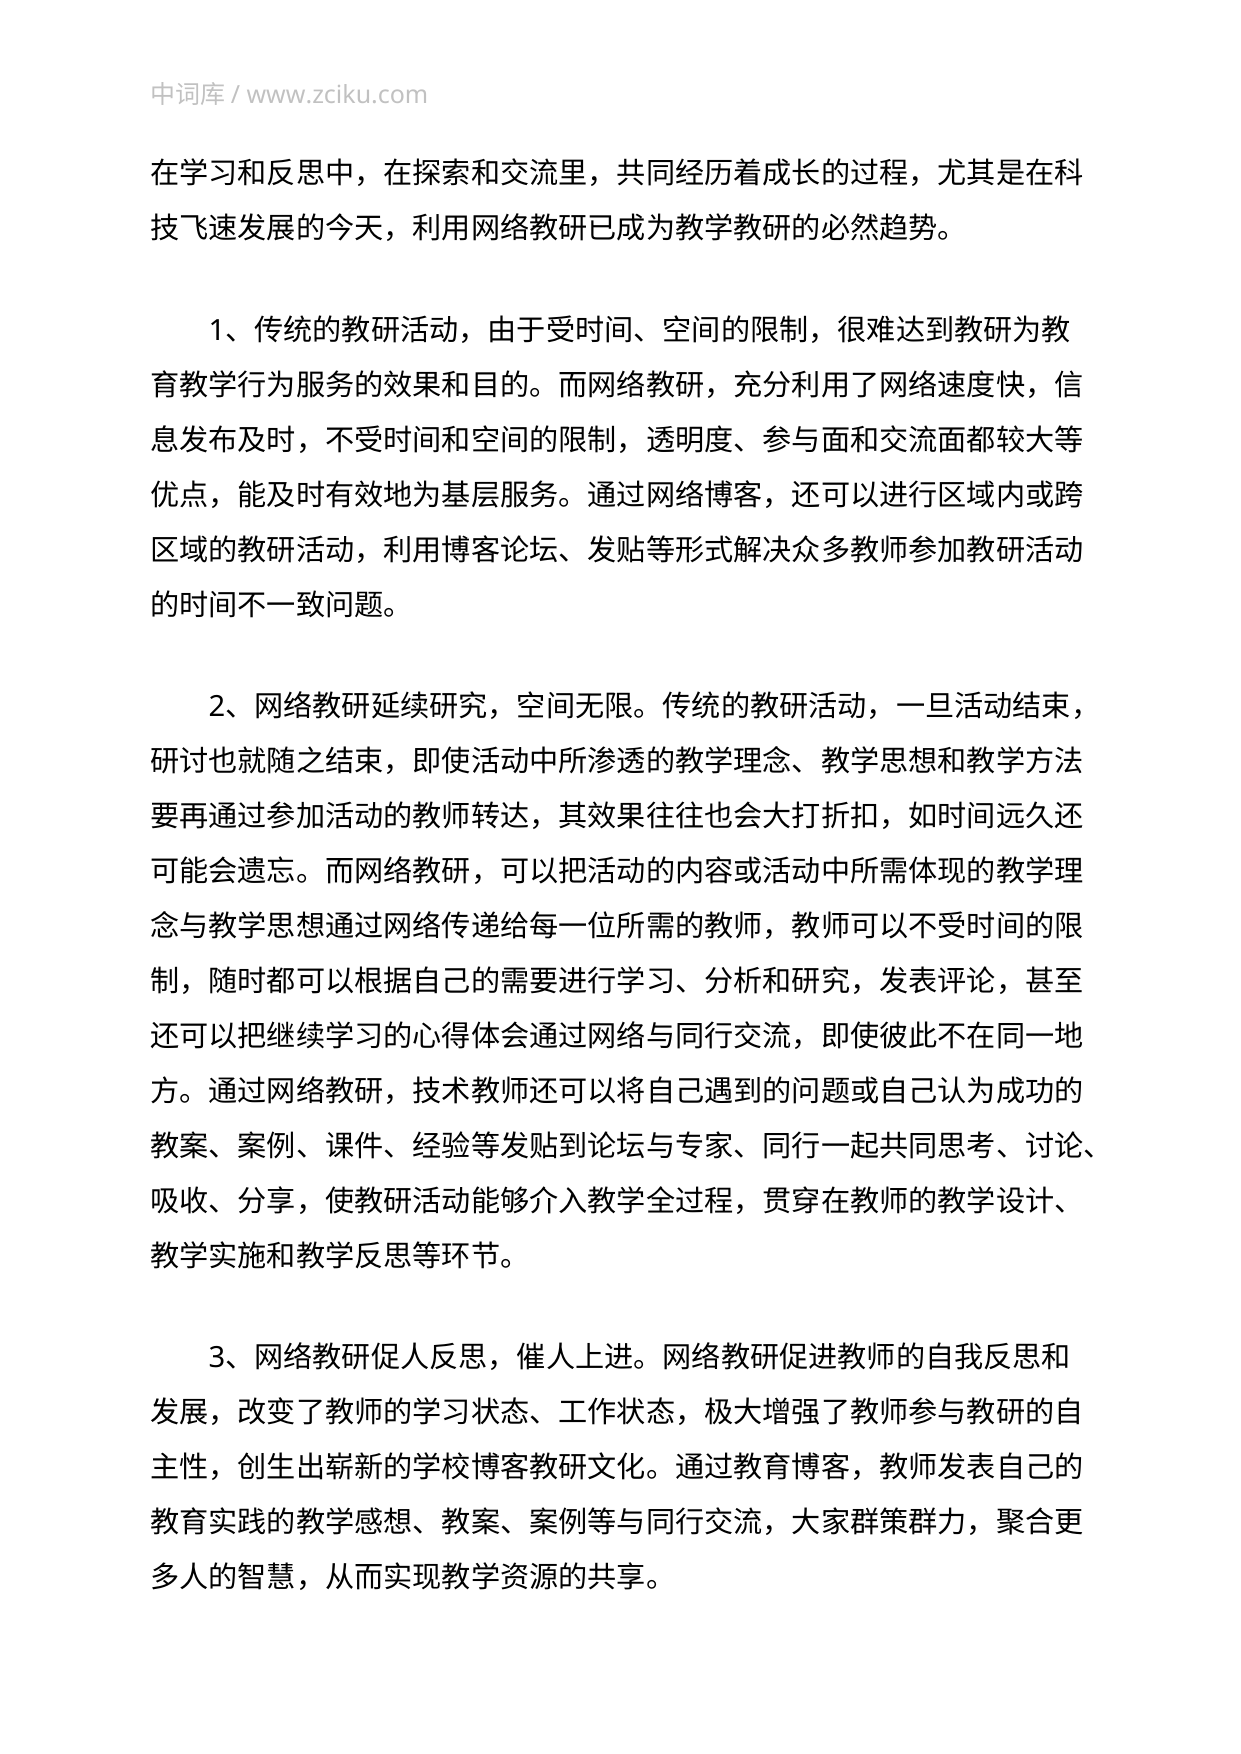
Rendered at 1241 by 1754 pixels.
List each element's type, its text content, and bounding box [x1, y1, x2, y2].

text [150, 150, 1090, 247]
text 1、传统的教研活动，由于受时间、空间的限制，很难达到教研为教育教学行为服务的效果和目的。而网络教研，充分利用了网络速度快，信息发布及时，不受时间和空间的限制，透明度、参与面和交流面都较大等优点，能及时有效地为基层服务。通过网络博客，还可以进行区域内或跨区域的教研活动，利用博客论坛、发贴等形式解决众多教师参加教研活动的时间不一致问题。 [150, 307, 1090, 623]
text 2、网络教研延续研究，空间无限。传统的教研活动，一旦活动结束，研讨也就随之结束，即使活动中所渗透的教学理念、教学思想和教学方法要再通过参加活动的教师转达，其效果往往也会大打折扣，如时间远久还可能会遗忘。而网络教研，可以把活动的内容或活动中所需体现的教学理念与教学思想通过网络传递给每一位所需的教师，教师可以不受时间的限制，随时都可以根据自己的需要进行学习、分析和研究，发表评论，甚至还可以把继续学习的心得体会通过网络与同行交流，即使彼此不在同一地方。通过网络教研，技术教师还可以将自己遇到的问题或自己认为成功的教案、案例、课件、经验等发贴到论坛与专家、同行一起共同思考、讨论、吸收、分享，使教研活动能够介入教学全过程，贯穿在教师的教学设计、教学实施和教学反思等环节。 [150, 683, 1090, 1274]
text 3、网络教研促人反思，催人上进。网络教研促进教师的自我反思和发展，改变了教师的学习状态、工作状态，极大增强了教师参与教研的自主性，创生出崭新的学校博客教研文化。通过教育博客，教师发表自己的教育实践的教学感想、教案、案例等与同行交流，大家群策群力，聚合更多人的智慧，从而实现教学资源的共享。 [150, 1334, 1090, 1596]
